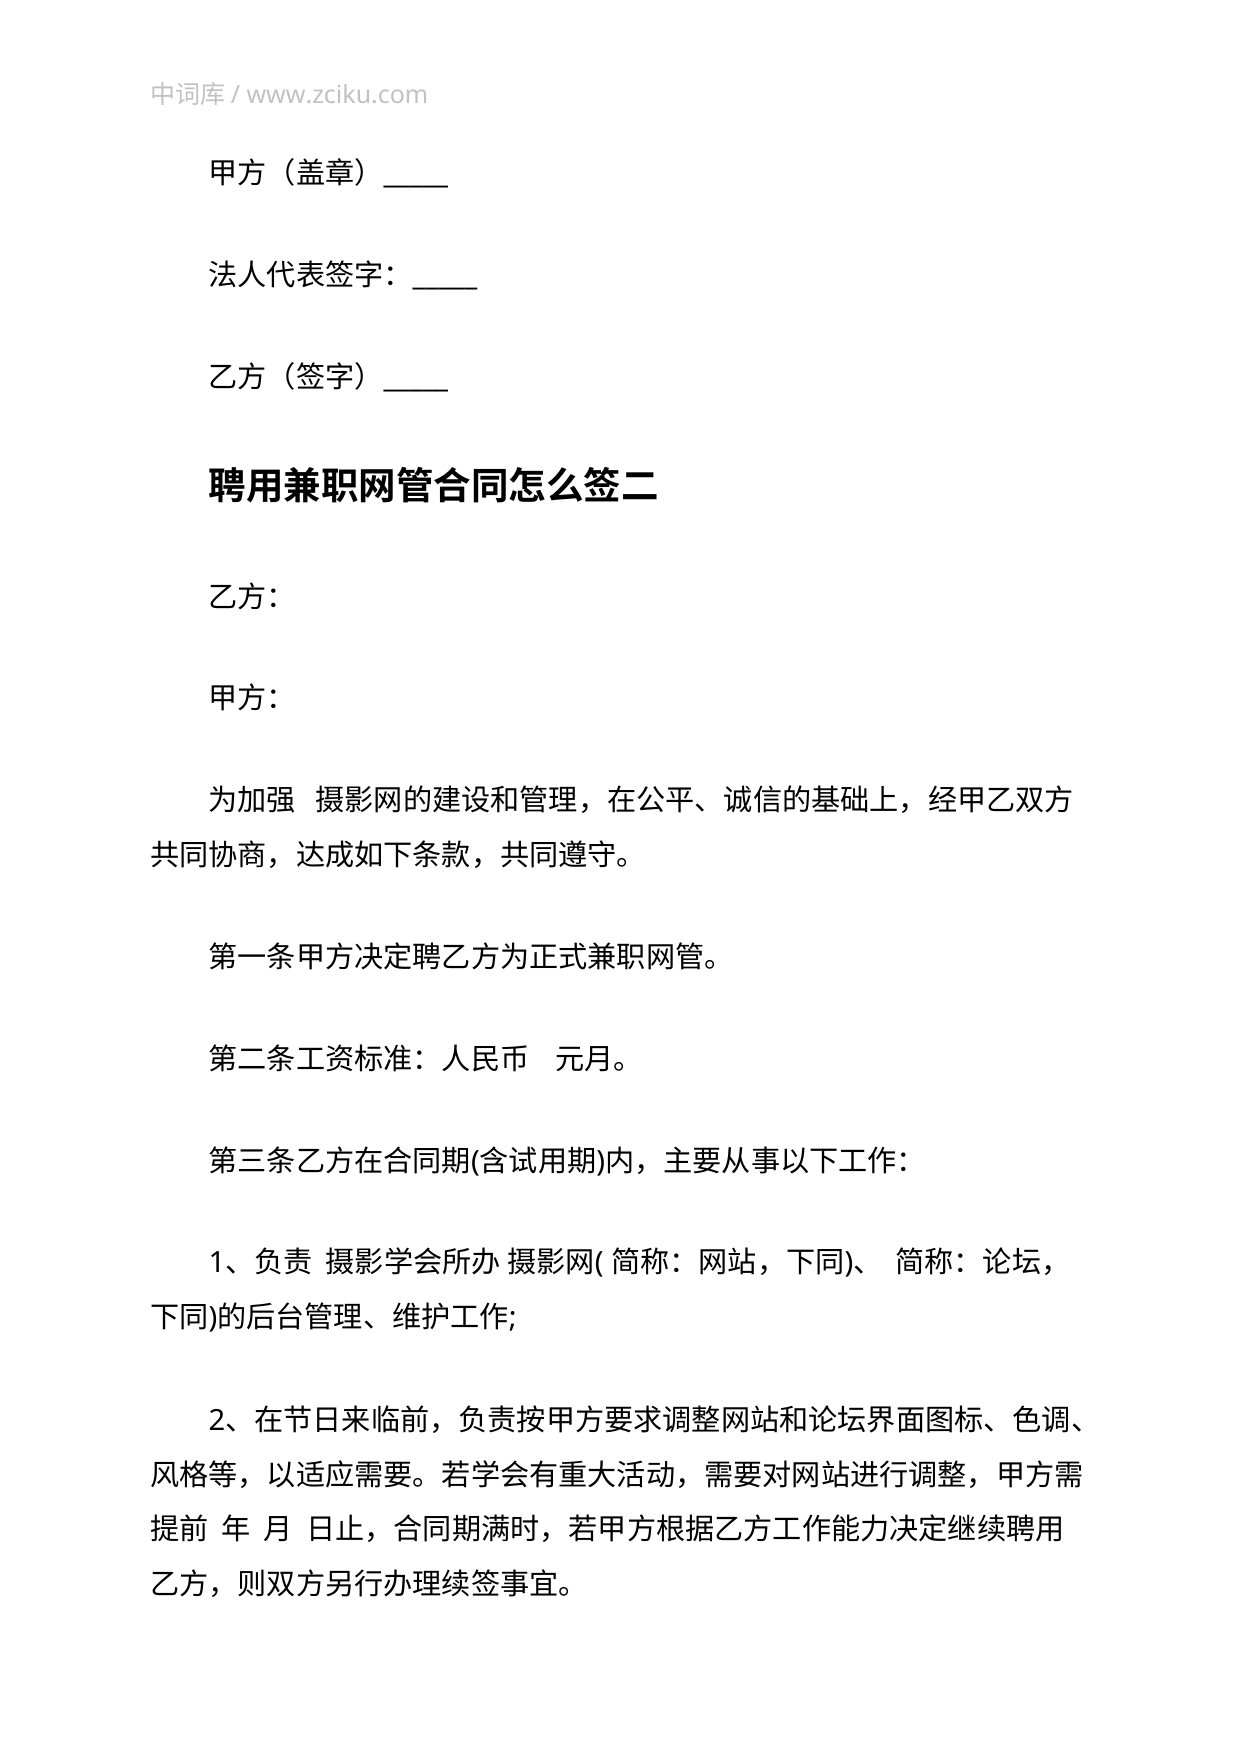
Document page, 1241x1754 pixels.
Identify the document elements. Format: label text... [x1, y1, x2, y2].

text 第一条甲方决定聘乙方为正式兼职网管。 [150, 933, 1090, 976]
text 为加强 摄影网的建设和管理，在公平、诚信的基础上，经甲乙双方共同协商，达成如下条款，共同遵守。 [150, 777, 1090, 874]
text 第三条乙方在合同期(含试用期)内，主要从事以下工作： [150, 1137, 1090, 1179]
text 乙方（签字）_____ [150, 354, 1090, 396]
text 乙方： [150, 573, 1090, 616]
text 2、在节日来临前，负责按甲方要求调整网站和论坛界面图标、色调、风格等，以适应需要。若学会有重大活动，需要对网站进行调整，甲方需提前 年 月 日止，合同期满时，若甲方根据乙方工作能力决定继续聘用乙方，则双方另行办理续签事宜。 [150, 1396, 1090, 1603]
text 1、负责 摄影学会所办 摄影网( 简称：网站，下同)、 简称：论坛，下同)的后台管理、维护工作; [150, 1239, 1090, 1336]
text 法人代表签字：_____ [150, 252, 1090, 294]
text 甲方： [150, 675, 1090, 717]
text 第二条工资标准：人民币 元月。 [150, 1035, 1090, 1078]
text 甲方（盖章）_____ [150, 150, 1090, 192]
text 聘用兼职网管合同怎么签二 [150, 456, 1090, 510]
